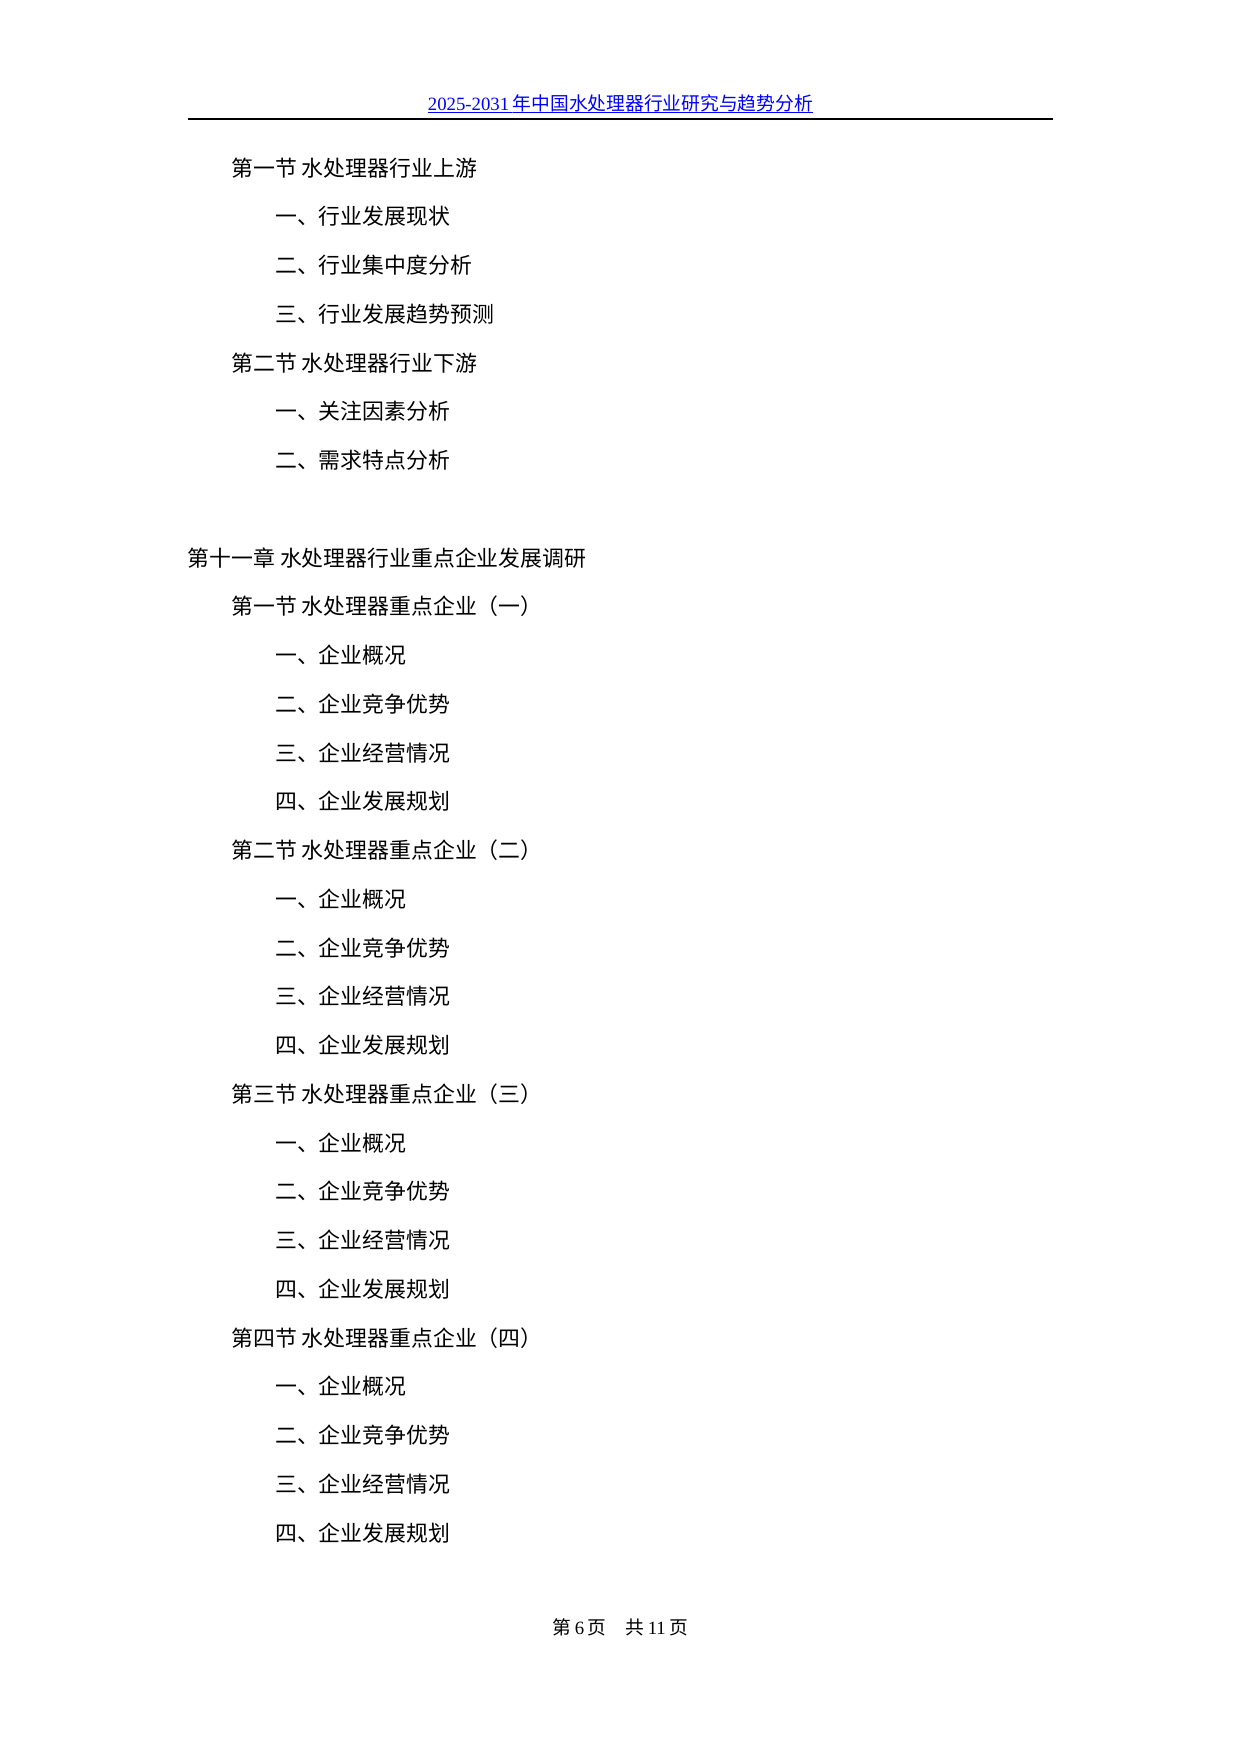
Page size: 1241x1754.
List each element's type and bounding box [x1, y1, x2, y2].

text [187, 150, 1053, 1548]
